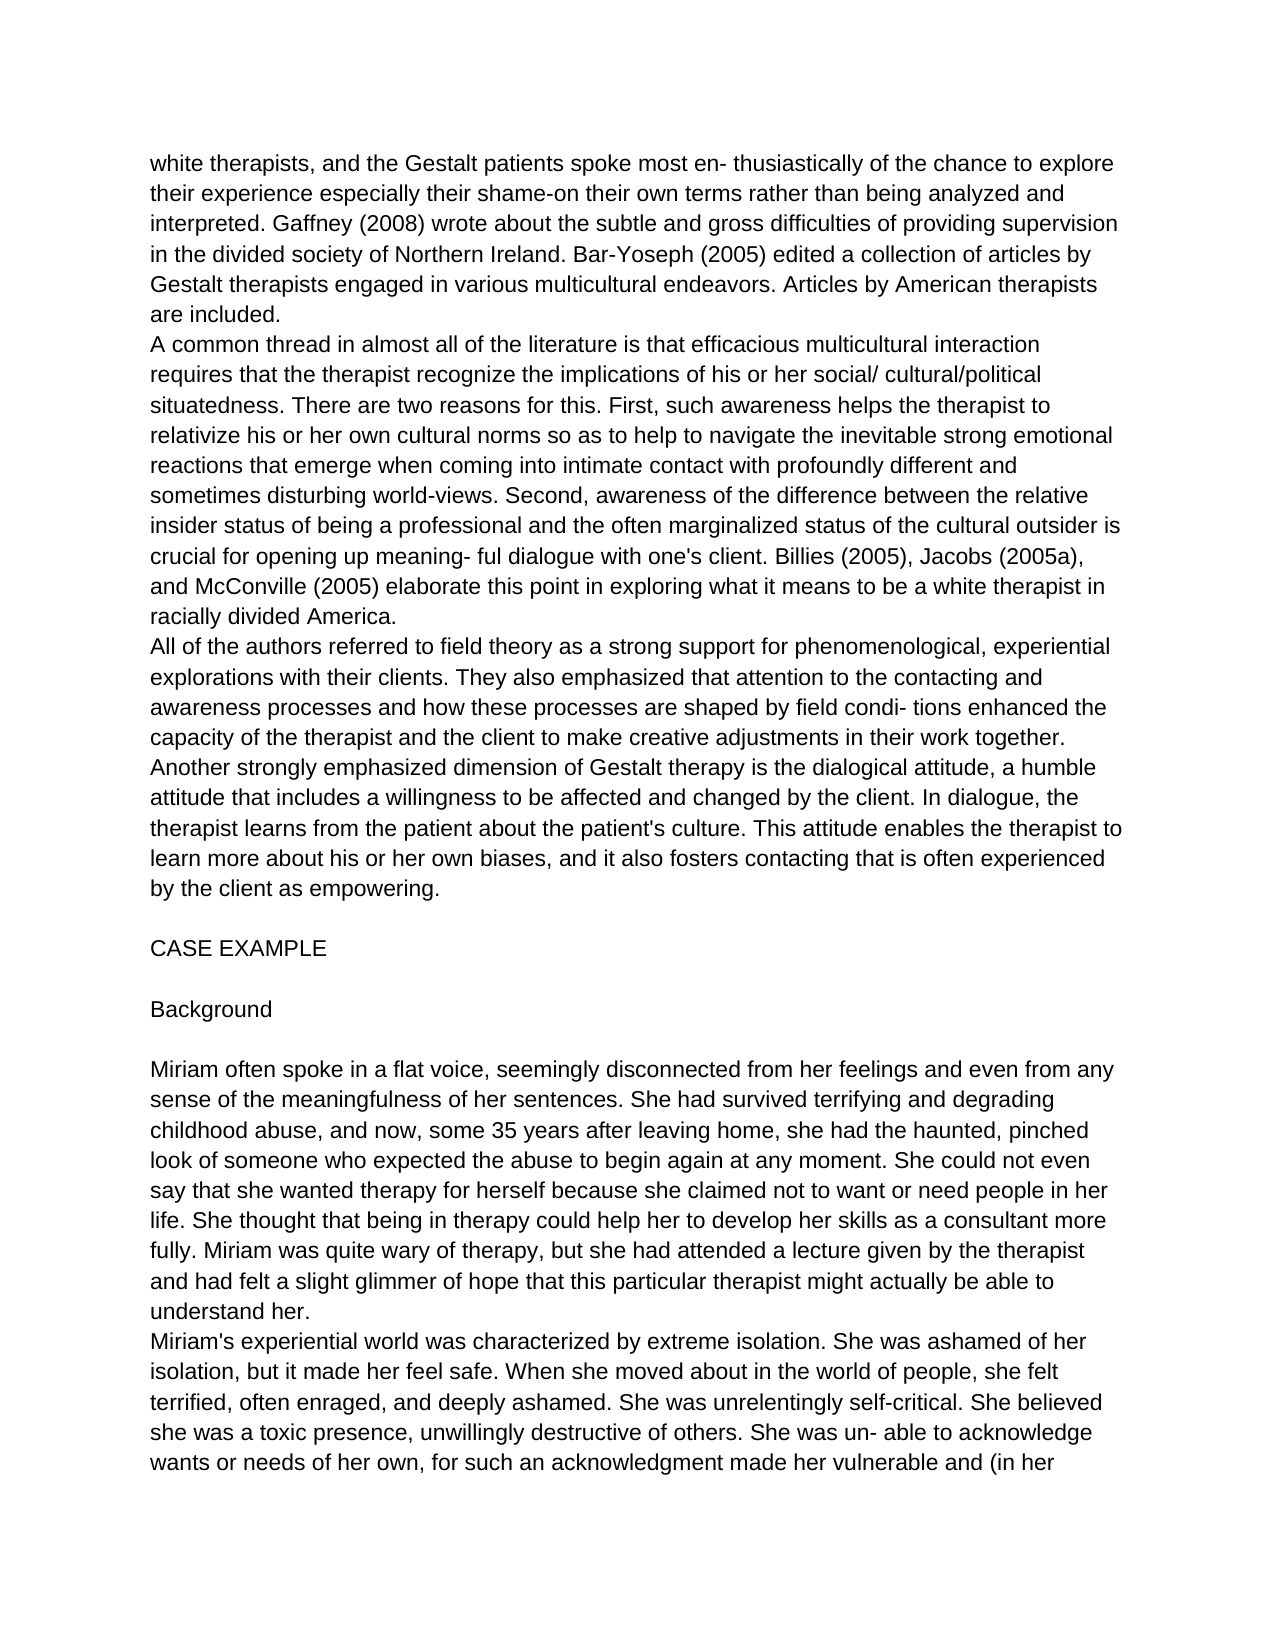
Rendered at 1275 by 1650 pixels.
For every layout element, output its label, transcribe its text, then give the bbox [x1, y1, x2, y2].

text CASE EXAMPLE [150, 935, 1125, 962]
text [150, 1328, 1125, 1475]
text Miriam often spoke in a flat voice, seemingly disconnected from her feelings and even from any sense of the meaningfulness of her sentences. She had survived terrifying and degrading childhood abuse, and now, some 35 years after leaving home, she had the haunted, pinched look of someone who expected the abuse to begin again at any moment. She could not even say that she wanted therapy for herself because she claimed not to want or need people in her life. She thought that being in therapy could help her to develop her skills as a consultant more fully. Miriam was quite wary of therapy, but she had attended a lecture given by the therapist and had felt a slight glimmer of hope that this particular therapist might actually be able to understand her. [150, 1056, 1125, 1324]
text A common thread in almost all of the literature is that efficacious multicultural interaction requires that the therapist recognize the implications of his or her social/ cultural/political situatedness. There are two reasons for this. First, such awareness helps the therapist to relativize his or her own cultural norms so as to help to navigate the inevitable strong emotional reactions that emerge when coming into intimate contact with profoundly different and sometimes disturbing world-views. Second, awareness of the difference between the relative insider status of being a professional and the often marginalized status of the cultural outsider is crucial for opening up meaning- ful dialogue with one's client. Billies (2005), Jacobs (2005a), and McConville (2005) elaborate this point in exploring what it means to be a white therapist in racially divided America. [150, 331, 1125, 629]
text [150, 150, 1125, 327]
text Background [150, 996, 1125, 1022]
text All of the authors referred to field theory as a strong support for phenomenological, experiential explorations with their clients. They also emphasized that attention to the contacting and awareness processes and how these processes are shaped by field condi- tions enhanced the capacity of the therapist and the client to make creative adjustments in their work together. [150, 633, 1125, 750]
text Another strongly emphasized dimension of Gestalt therapy is the dialogical attitude, a humble attitude that includes a willingness to be affected and changed by the client. In dialogue, the therapist learns from the patient about the patient's culture. This attitude enables the therapist to learn more about his or her own biases, and it also fosters contacting that is often experienced by the client as empowering. [150, 754, 1125, 901]
